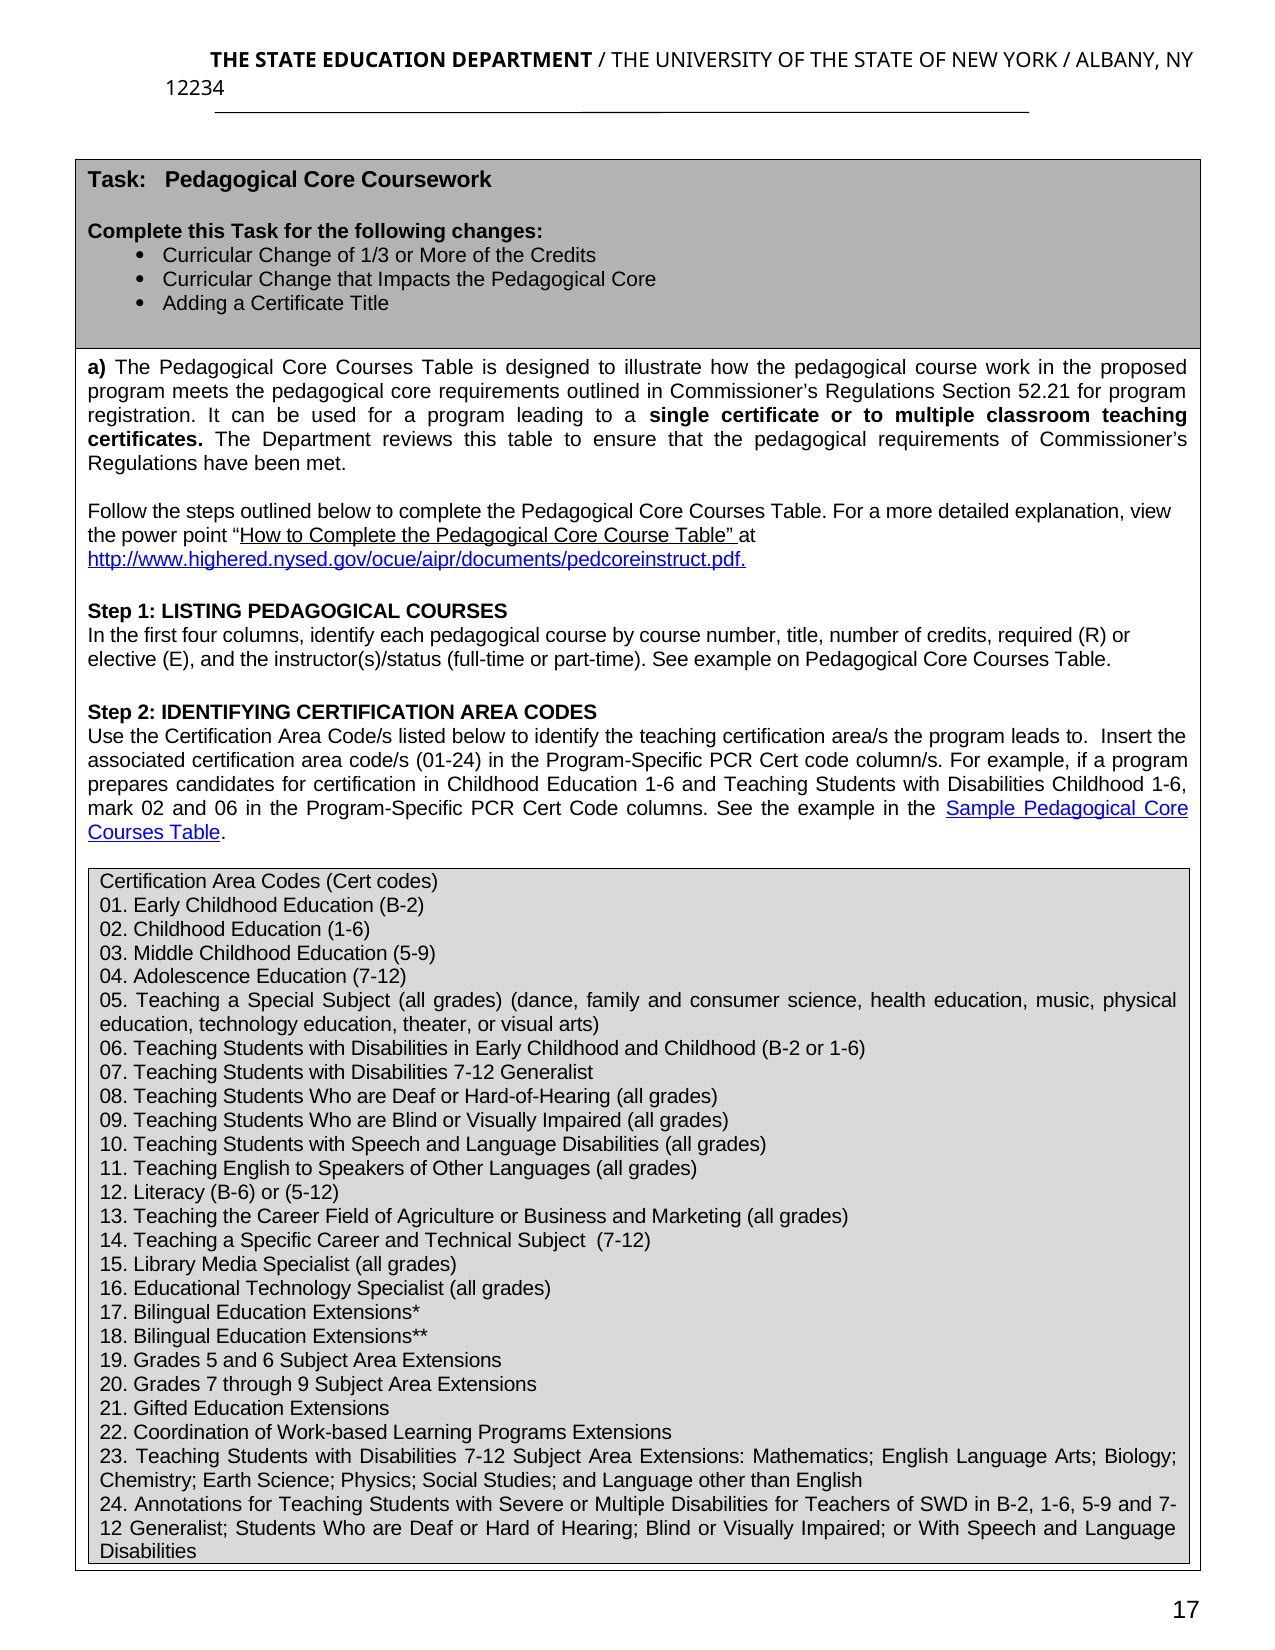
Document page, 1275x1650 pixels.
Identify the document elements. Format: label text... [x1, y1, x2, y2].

table_header Task: Pedagogical Core Coursework Complete this Task for the following changes: Curricular Change of 1/3 or More of the Credits Curricular Change that Impacts the Pedagogical Core Adding a Certificate Title [76, 160, 1200, 348]
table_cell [76, 349, 1200, 1570]
